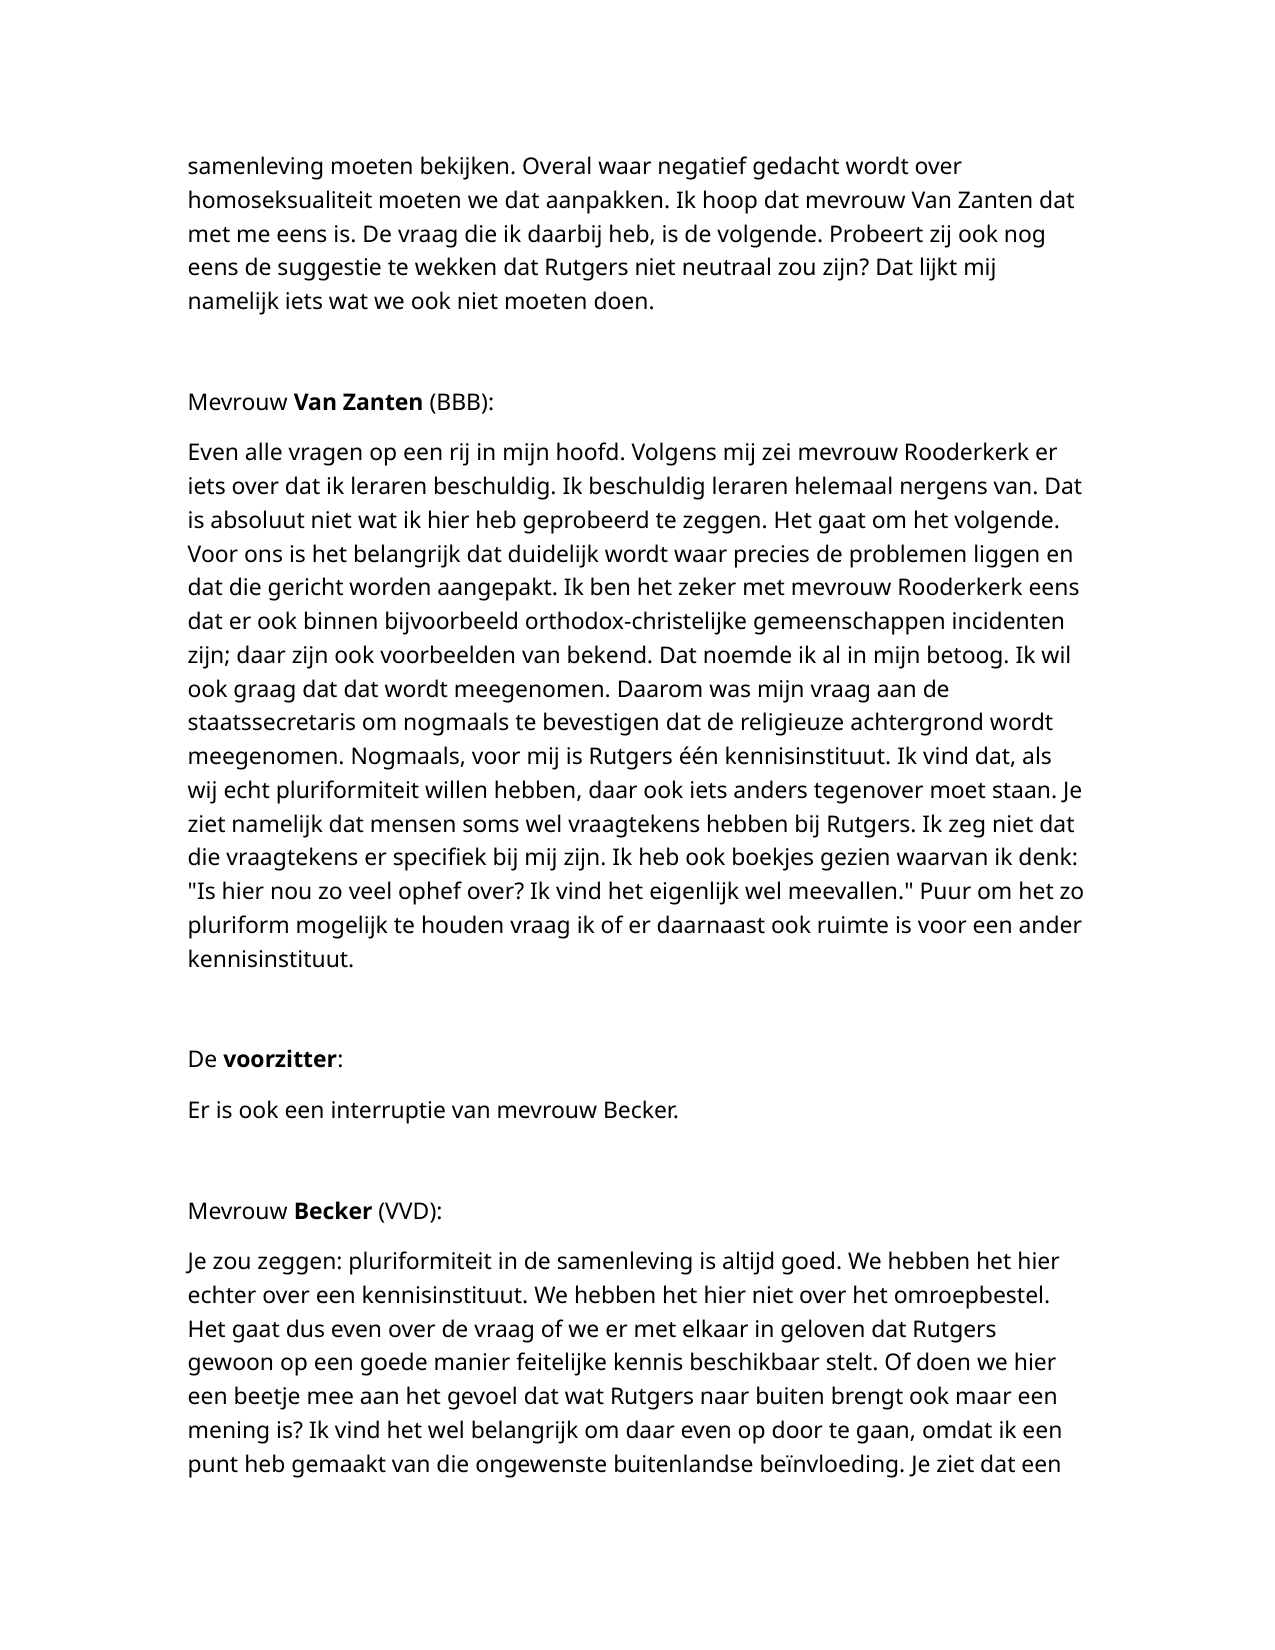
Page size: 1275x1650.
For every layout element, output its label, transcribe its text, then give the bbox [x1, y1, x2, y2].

text Mevrouw Becker (VVD): [187, 1194, 1087, 1226]
text Er is ook een interruptie van mevrouw Becker. [187, 1094, 1087, 1125]
text De voorzitter: [187, 1043, 1087, 1074]
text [187, 1245, 1087, 1479]
text Even alle vragen op een rij in mijn hoofd. Volgens mij zei mevrouw Rooderkerk er iets over dat ik leraren beschuldig. Ik beschuldig leraren helemaal nergens van. Dat is absoluut niet wat ik hier heb geprobeerd te zeggen. Het gaat om het volgende. Voor ons is het belangrijk dat duidelijk wordt waar precies de problemen liggen en dat die gericht worden aangepakt. Ik ben het zeker met mevrouw Rooderkerk eens dat er ook binnen bijvoorbeeld orthodox-christelijke gemeenschappen incidenten zijn; daar zijn ook voorbeelden van bekend. Dat noemde ik al in mijn betoog. Ik wil ook graag dat dat wordt meegenomen. Daarom was mijn vraag aan de staatssecretaris om nogmaals te bevestigen dat de religieuze achtergrond wordt meegenomen. Nogmaals, voor mij is Rutgers één kennisinstituut. Ik vind dat, als wij echt pluriformiteit willen hebben, daar ook iets anders tegenover moet staan. Je ziet namelijk dat mensen soms wel vraagtekens hebben bij Rutgers. Ik zeg niet dat die vraagtekens er specifiek bij mij zijn. Ik heb ook boekjes gezien waarvan ik denk: "Is hier nou zo veel ophef over? Ik vind het eigenlijk wel meevallen." Puur om het zo pluriform mogelijk te houden vraag ik of er daarnaast ook ruimte is voor een ander kennisinstituut. [187, 436, 1087, 974]
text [187, 150, 1087, 316]
text Mevrouw Van Zanten (BBB): [187, 386, 1087, 417]
